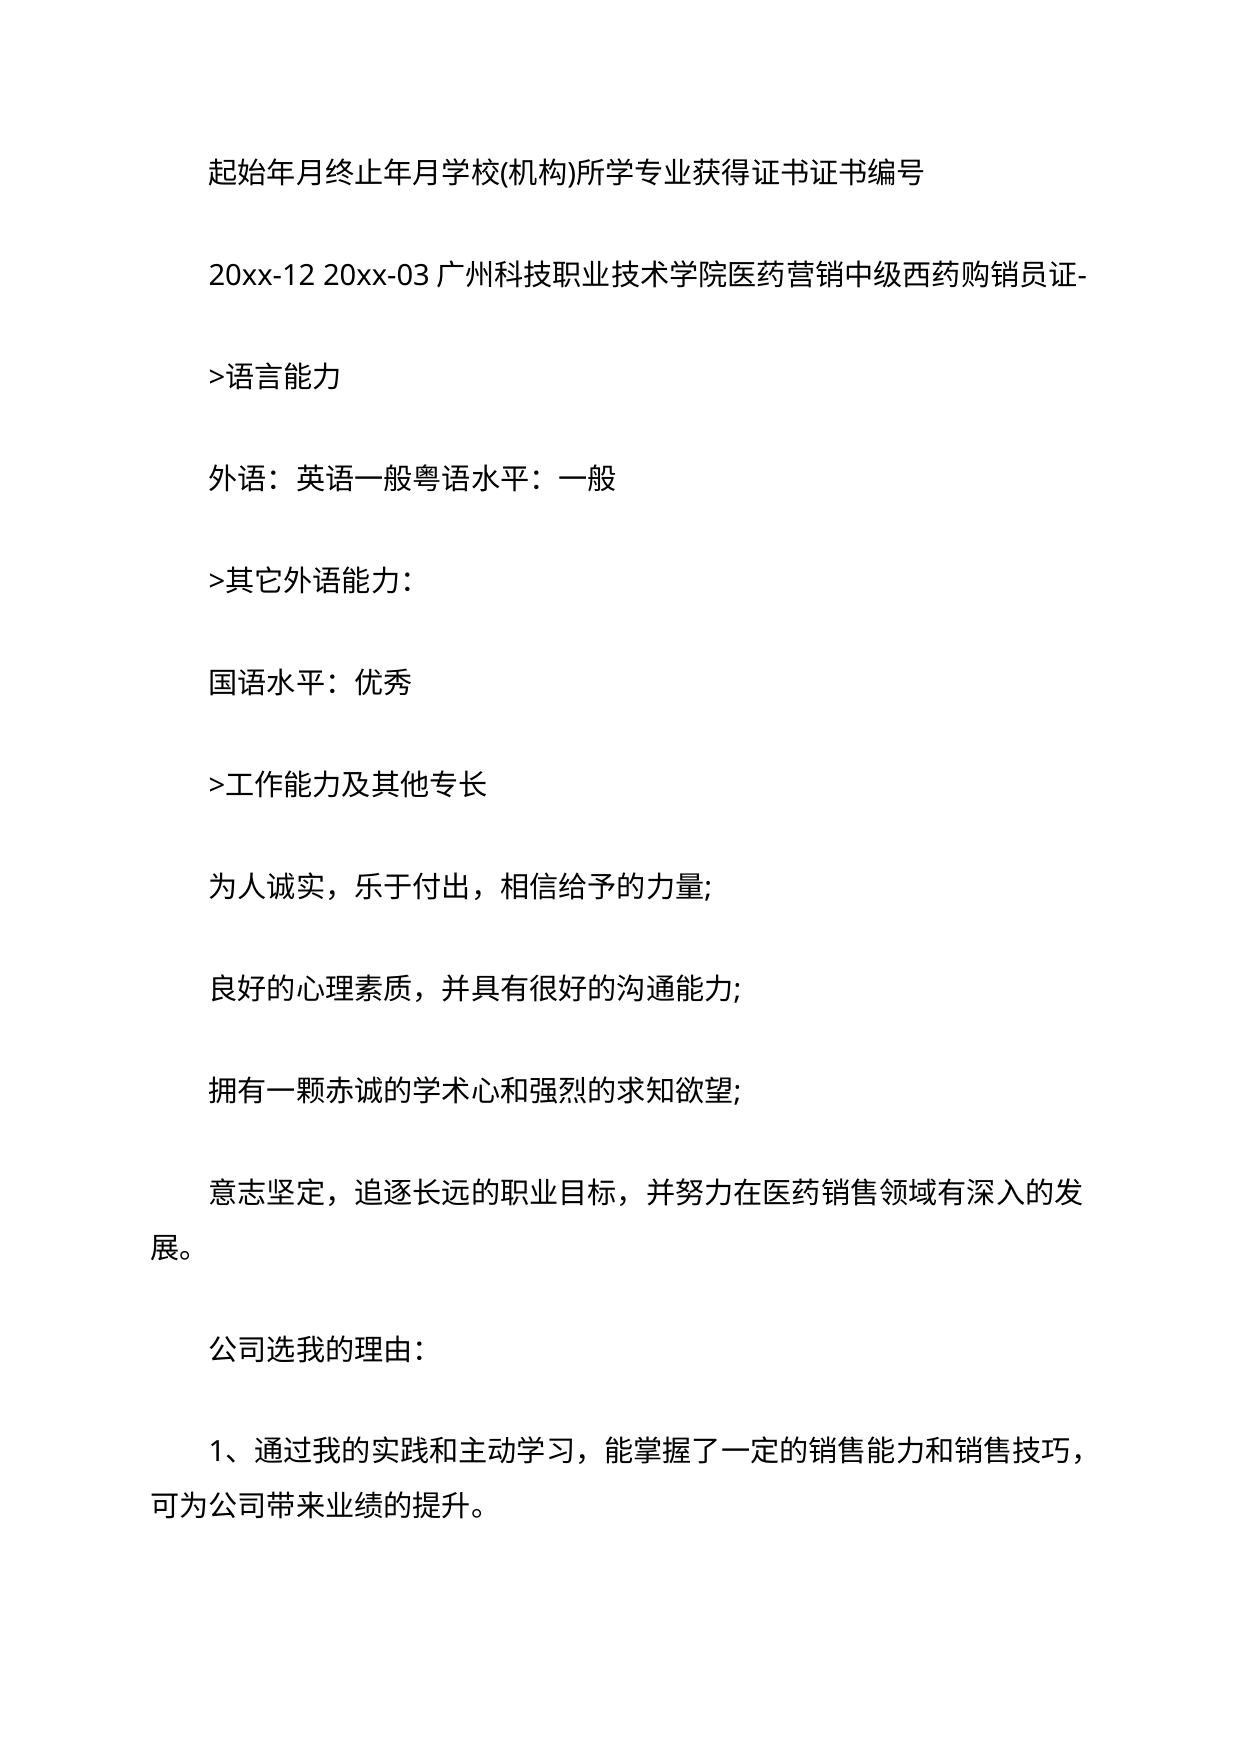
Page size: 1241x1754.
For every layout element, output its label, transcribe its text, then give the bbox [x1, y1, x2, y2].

text >工作能力及其他专长 [150, 761, 1090, 804]
text 起始年月终止年月学校(机构)所学专业获得证书证书编号 [150, 150, 1090, 192]
text 拥有一颗赤诚的学术心和强烈的求知欲望; [150, 1067, 1090, 1110]
text 良好的心理素质，并具有很好的沟通能力; [150, 965, 1090, 1008]
text >语言能力 [150, 354, 1090, 396]
text 为人诚实，乐于付出，相信给予的力量; [150, 863, 1090, 906]
text 1、通过我的实践和主动学习，能掌握了一定的销售能力和销售技巧，可为公司带来业绩的提升。 [150, 1428, 1090, 1525]
text 公司选我的理由： [150, 1326, 1090, 1368]
text 国语水平：优秀 [150, 660, 1090, 702]
text 意志坚定，追逐长远的职业目标，并努力在医药销售领域有深入的发展。 [150, 1169, 1090, 1267]
text 外语：英语一般粤语水平：一般 [150, 456, 1090, 498]
text >其它外语能力： [150, 558, 1090, 600]
text 20xx-12 20xx-03广州科技职业技术学院医药营销中级西药购销员证- [150, 252, 1090, 294]
